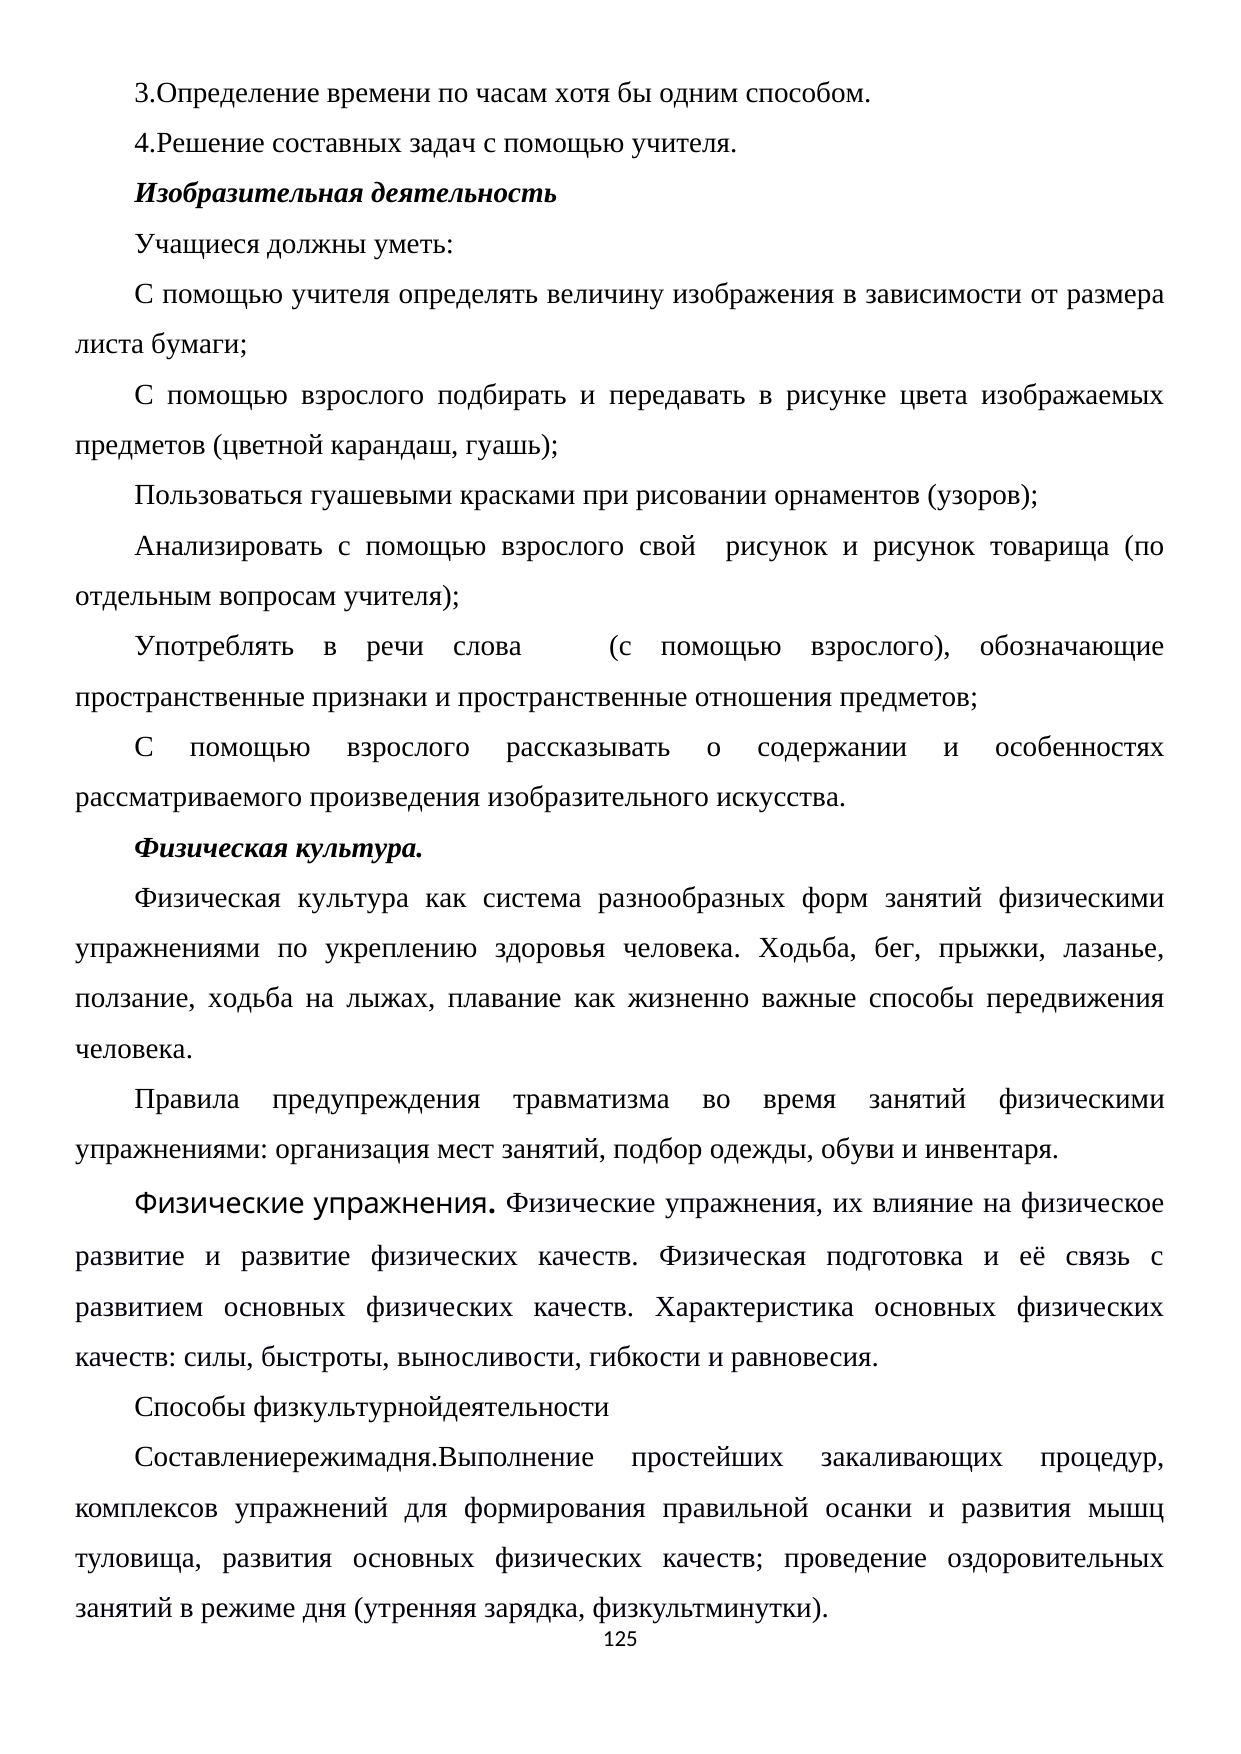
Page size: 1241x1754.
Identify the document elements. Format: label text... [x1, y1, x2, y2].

text Употреблять в речи слова (с помощью взрослого), обозначающие пространственные признаки и пространственные отношения предметов; [75, 628, 1165, 712]
text Правила предупреждения травматизма во время занятий физическими упражнениями: организация мест занятий, подбор одежды, обуви и инвентаря. [75, 1081, 1165, 1165]
text С помощью взрослого подбирать и передавать в рисунке цвета изображаемых предметов (цветной карандаш, гуашь); [75, 377, 1165, 461]
text Составлениережимадня.Выполнение простейших закаливающих процедур, комплексов упражнений для формирования правильной осанки и развития мышц туловища, развития основных физических качеств; проведение оздоровительных занятий в режиме дня (утренняя зарядка, физкультминутки). [75, 1439, 1165, 1624]
text С помощью взрослого рассказывать о содержании и особенностях рассматриваемого произведения изобразительного искусства. [75, 729, 1165, 813]
text 4.Решение составных задач с помощью учителя. [75, 125, 1165, 159]
text Физические упражнения. Физические упражнения, их влияние на физическое развитие и развитие физических качеств. Физическая подготовка и её связь с развитием основных физических качеств. Характеристика основных физических качеств: силы, быстроты, выносливости, гибкости и равновесия. [75, 1182, 1165, 1372]
text 3.Определение времени по часам хотя бы одним способом. [75, 75, 1165, 108]
text Изобразительная деятельность [75, 176, 1165, 209]
text С помощью учителя определять величину изображения в зависимости от размера листа бумаги; [75, 276, 1165, 360]
text Физическая культура как система разнообразных форм занятий физическими упражнениями по укреплению здоровья человека. Ходьба, бег, прыжки, лазанье, ползание, ходьба на лыжах, плавание как жизненно важные способы передвижения человека. [75, 880, 1165, 1064]
text Пользоваться гуашевыми красками при рисовании орнаментов (узоров); [75, 477, 1165, 511]
text Анализировать с помощью взрослого свой рисунок и рисунок товарища (по отдельным вопросам учителя); [75, 528, 1165, 612]
text Физическая культура. [75, 830, 1165, 863]
text Способы физкультурнойдеятельности [75, 1389, 1165, 1423]
text Учащиеся должны уметь: [75, 226, 1165, 259]
